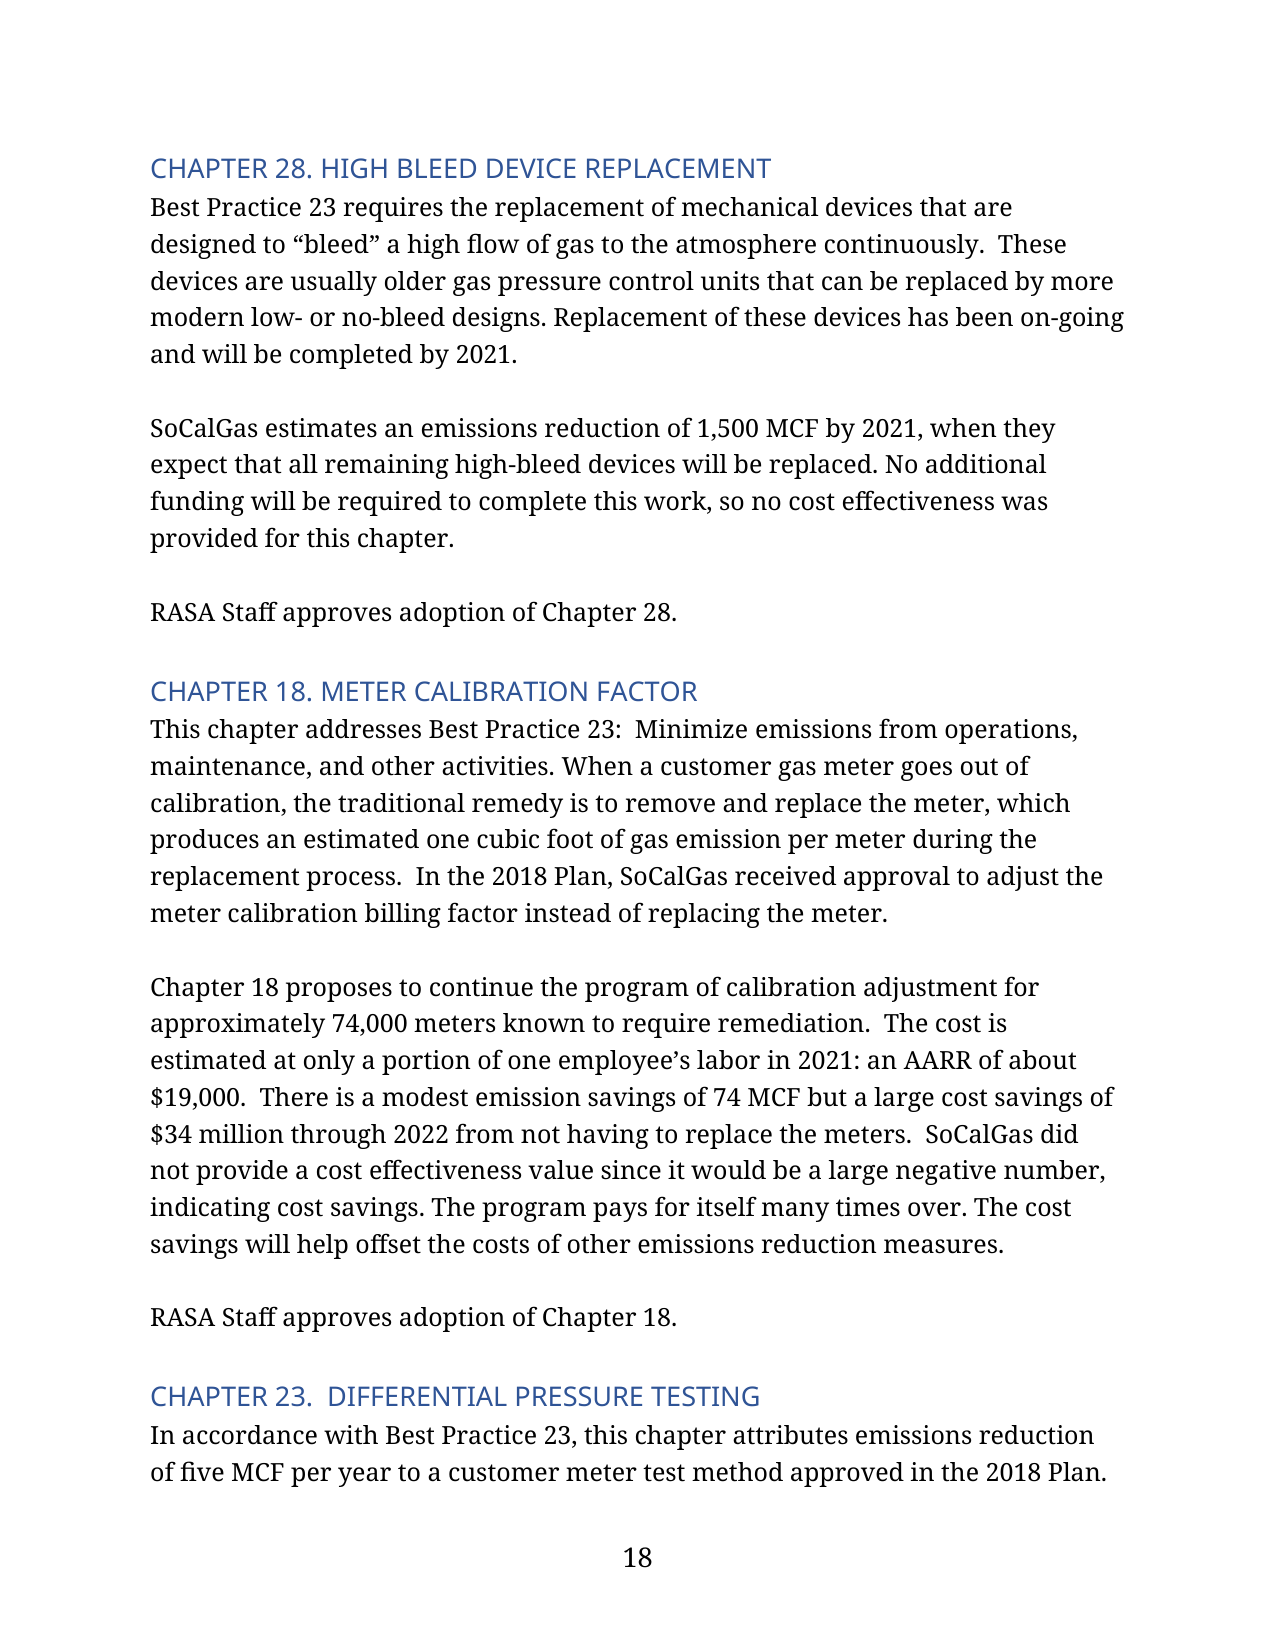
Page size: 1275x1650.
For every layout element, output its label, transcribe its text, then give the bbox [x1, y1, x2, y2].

text This chapter addresses Best Practice 23: Minimize emissions from operations, maintenance, and other activities. When a customer gas meter goes out of calibration, the traditional remedy is to remove and replace the meter, which produces an estimated one cubic foot of gas emission per meter during the replacement process. In the 2018 Plan, SoCalGas received approval to adjust the meter calibration billing factor instead of replacing the meter. [150, 712, 1125, 930]
text CHAPTER 23. DIFFERENTIAL PRESSURE TESTING [150, 1378, 1125, 1415]
text RASA Staff approves adoption of Chapter 28. [150, 594, 1125, 628]
text CHAPTER 28. HIGH BLEED DEVICE REPLACEMENT [150, 150, 1125, 187]
text Chapter 18 proposes to continue the program of calibration adjustment for approximately 74,000 meters known to require remediation. The cost is estimated at only a portion of one employee’s labor in 2021: an AARR of about $19,000. There is a modest emission savings of 74 MCF but a large cost savings of $34 million through 2022 from not having to replace the meters. SoCalGas did not provide a cost effectiveness value since it would be a large negative number, indicating cost savings. The program pays for itself many times over. The cost savings will help offset the costs of other emissions reduction measures. [150, 969, 1125, 1261]
text SoCalGas estimates an emissions reduction of 1,500 MCF by 2021, when they expect that all remaining high-bleed devices will be replaced. No additional funding will be required to complete this work, so no cost effectiveness was provided for this chapter. [150, 410, 1125, 555]
text RASA Staff approves adoption of Chapter 18. [150, 1300, 1125, 1334]
text Best Practice 23 requires the replacement of mechanical devices that are designed to “bleed” a high flow of gas to the atmosphere continuously. These devices are usually older gas pressure control units that can be replaced by more modern low- or no-bleed designs. Replacement of these devices has been on-going and will be completed by 2021. [150, 190, 1125, 371]
text CHAPTER 18. METER CALIBRATION FACTOR [150, 672, 1125, 709]
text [150, 1418, 1125, 1488]
